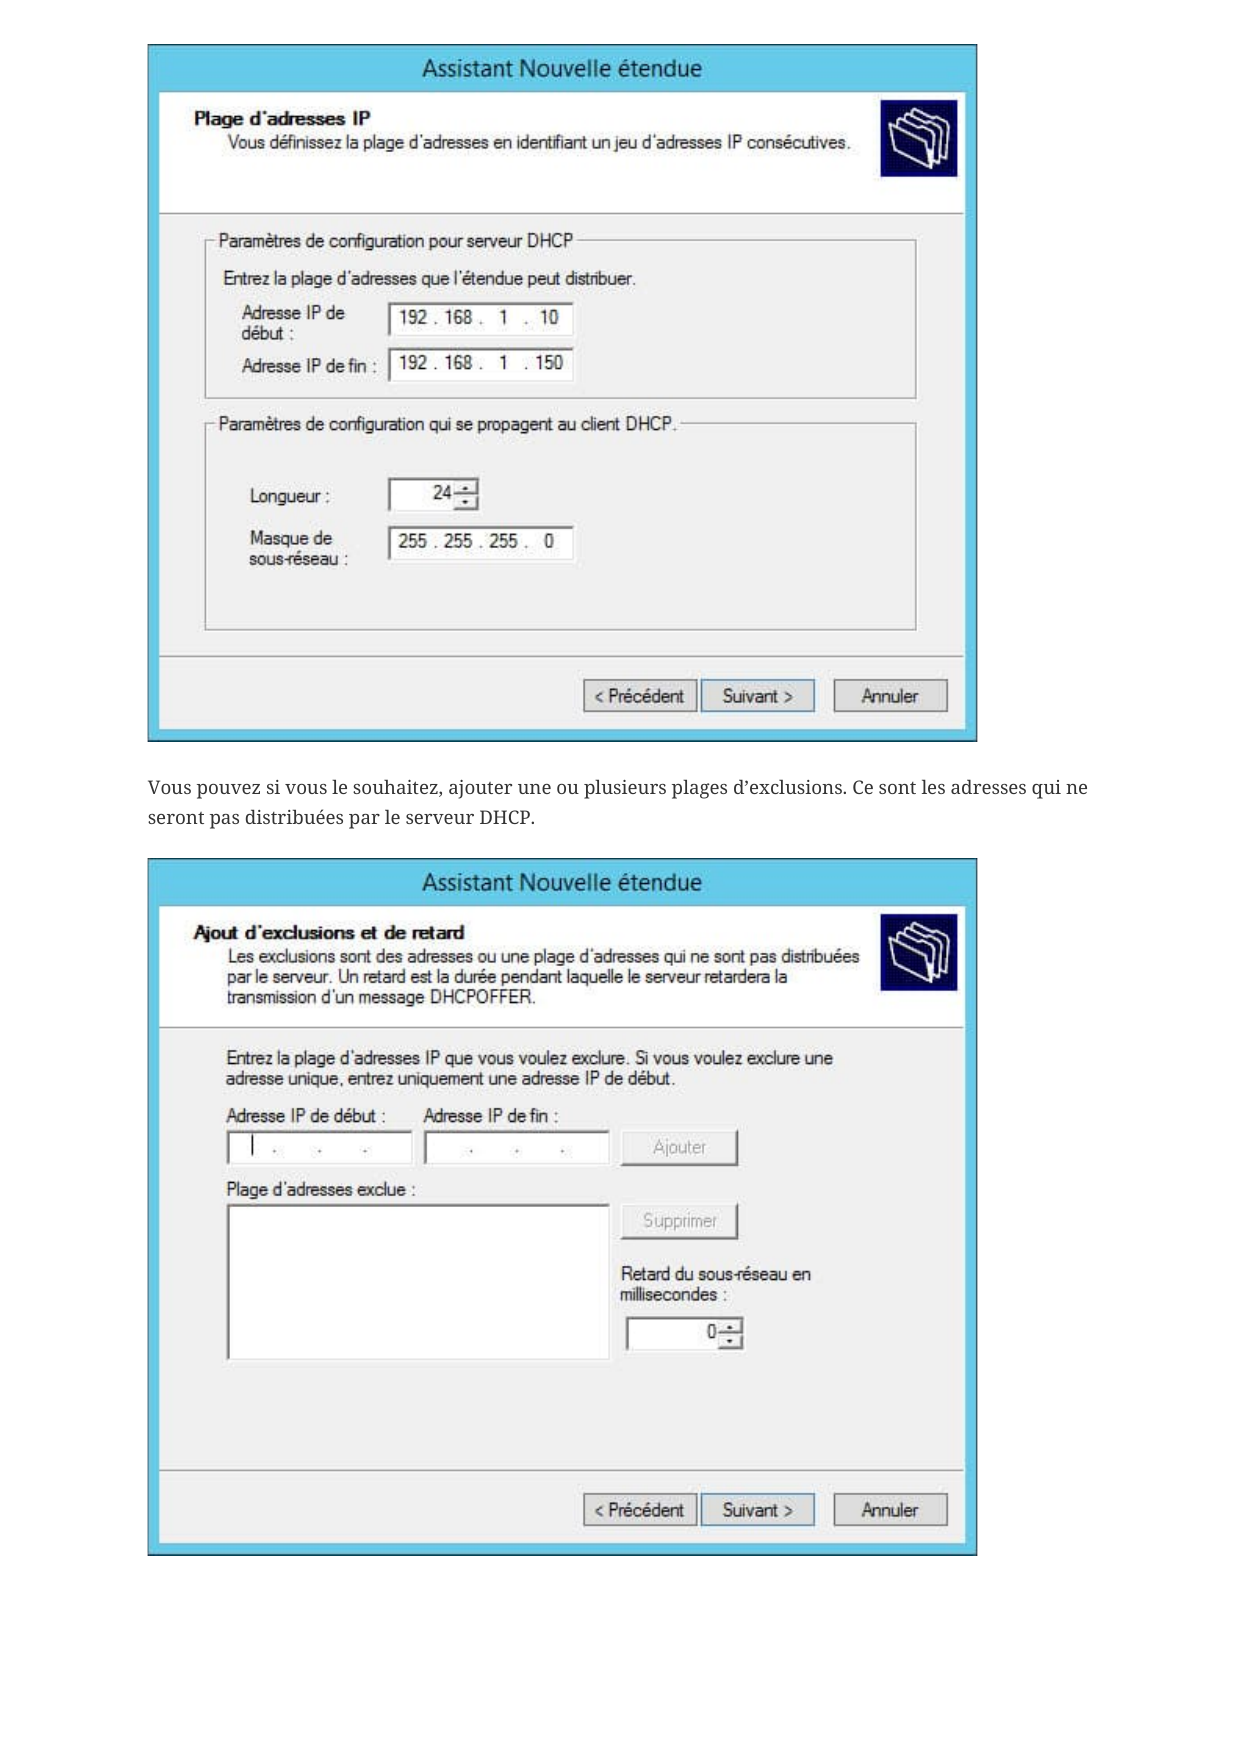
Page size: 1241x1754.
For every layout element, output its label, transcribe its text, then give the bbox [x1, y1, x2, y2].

text Vous pouvez si vous le souhaitez, ajouter une ou plusieurs plages d’exclusions. Ce sont les adresses qui ne seront pas distribuées par le serveur DHCP. [148, 770, 1093, 830]
picture [147, 44, 978, 742]
picture [147, 858, 978, 1556]
